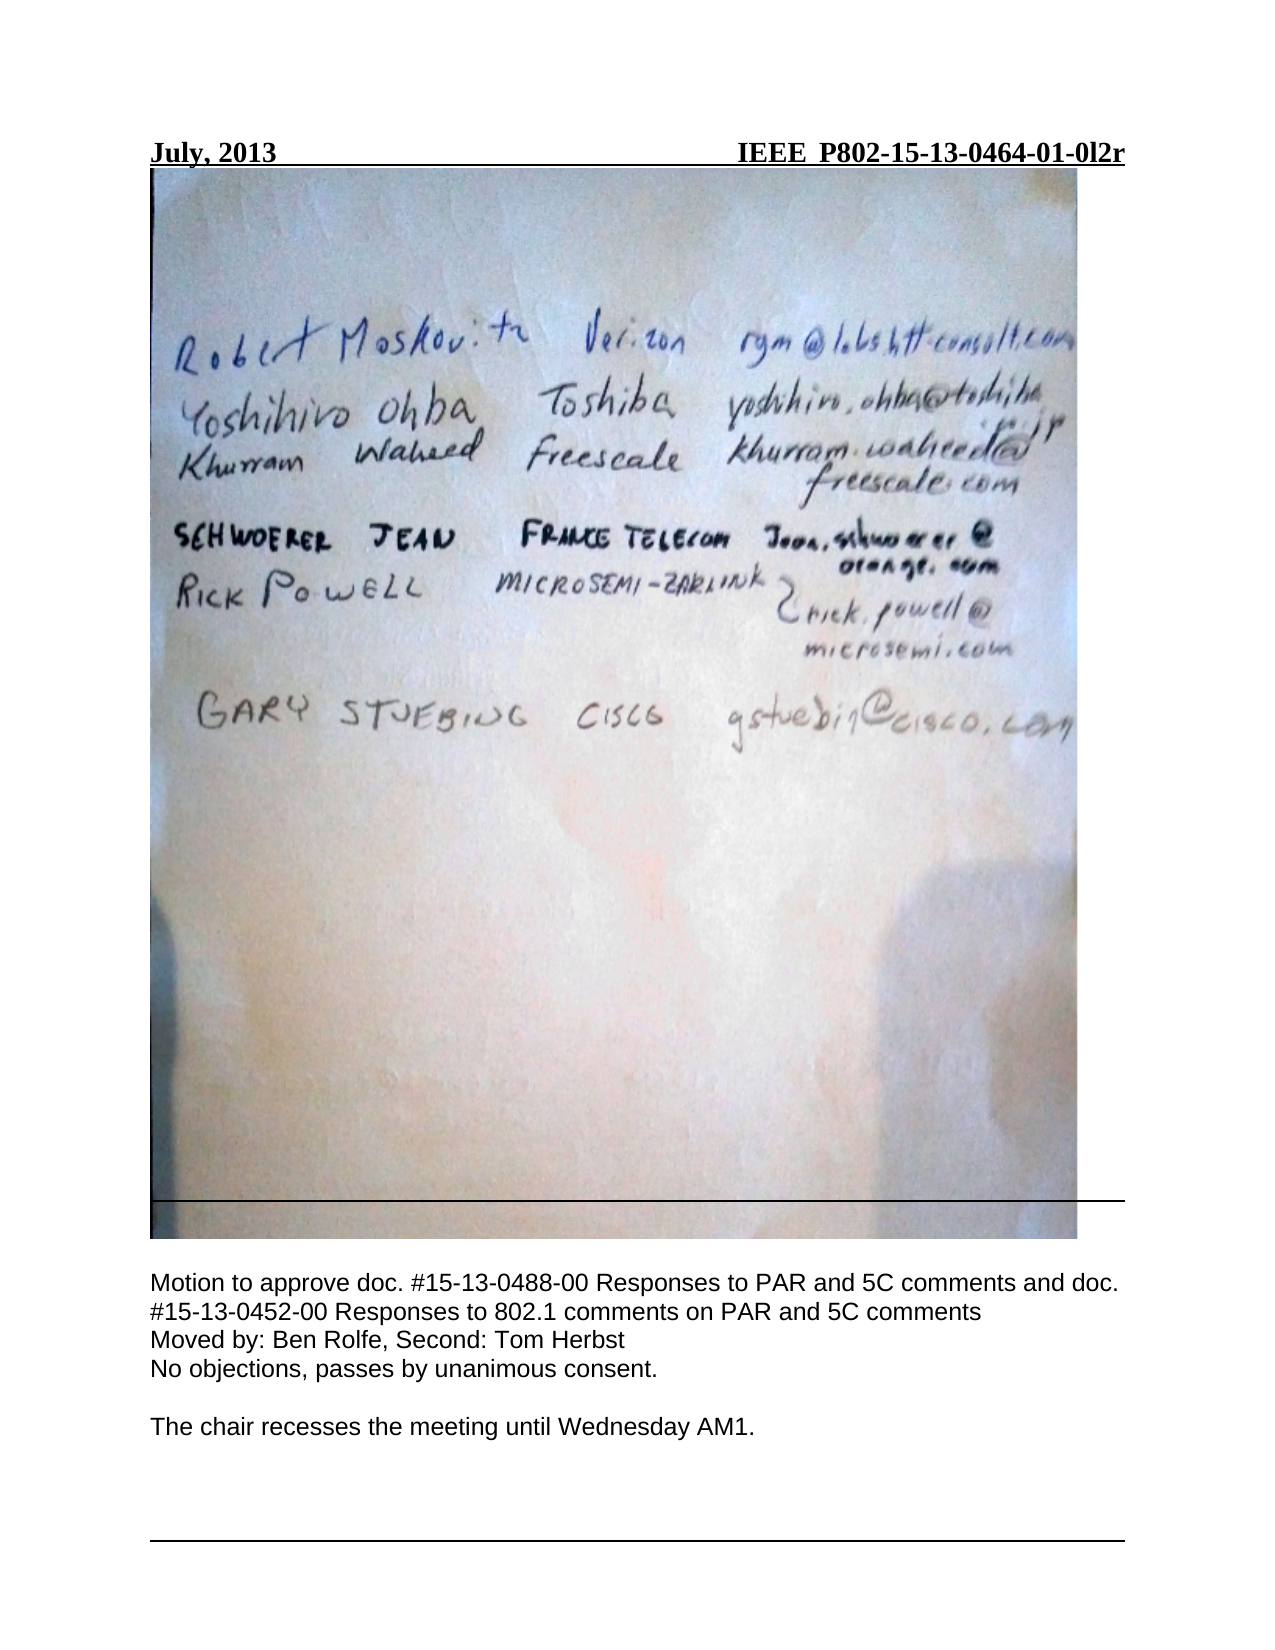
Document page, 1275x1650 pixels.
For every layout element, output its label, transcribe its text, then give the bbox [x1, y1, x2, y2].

text Motion to approve doc. #15-13-0488-00 Responses to PAR and 5C comments and doc. #15-13-0452-00 Responses to 802.1 comments on PAR and 5C comments [150, 1268, 1125, 1325]
text The chair recesses the meeting until Wednesday AM1. [150, 1412, 1125, 1440]
text Moved by: Ben Rolfe, Second: Tom Herbst [150, 1325, 1125, 1354]
text No objections, passes by unanimous consent. [150, 1354, 1125, 1383]
